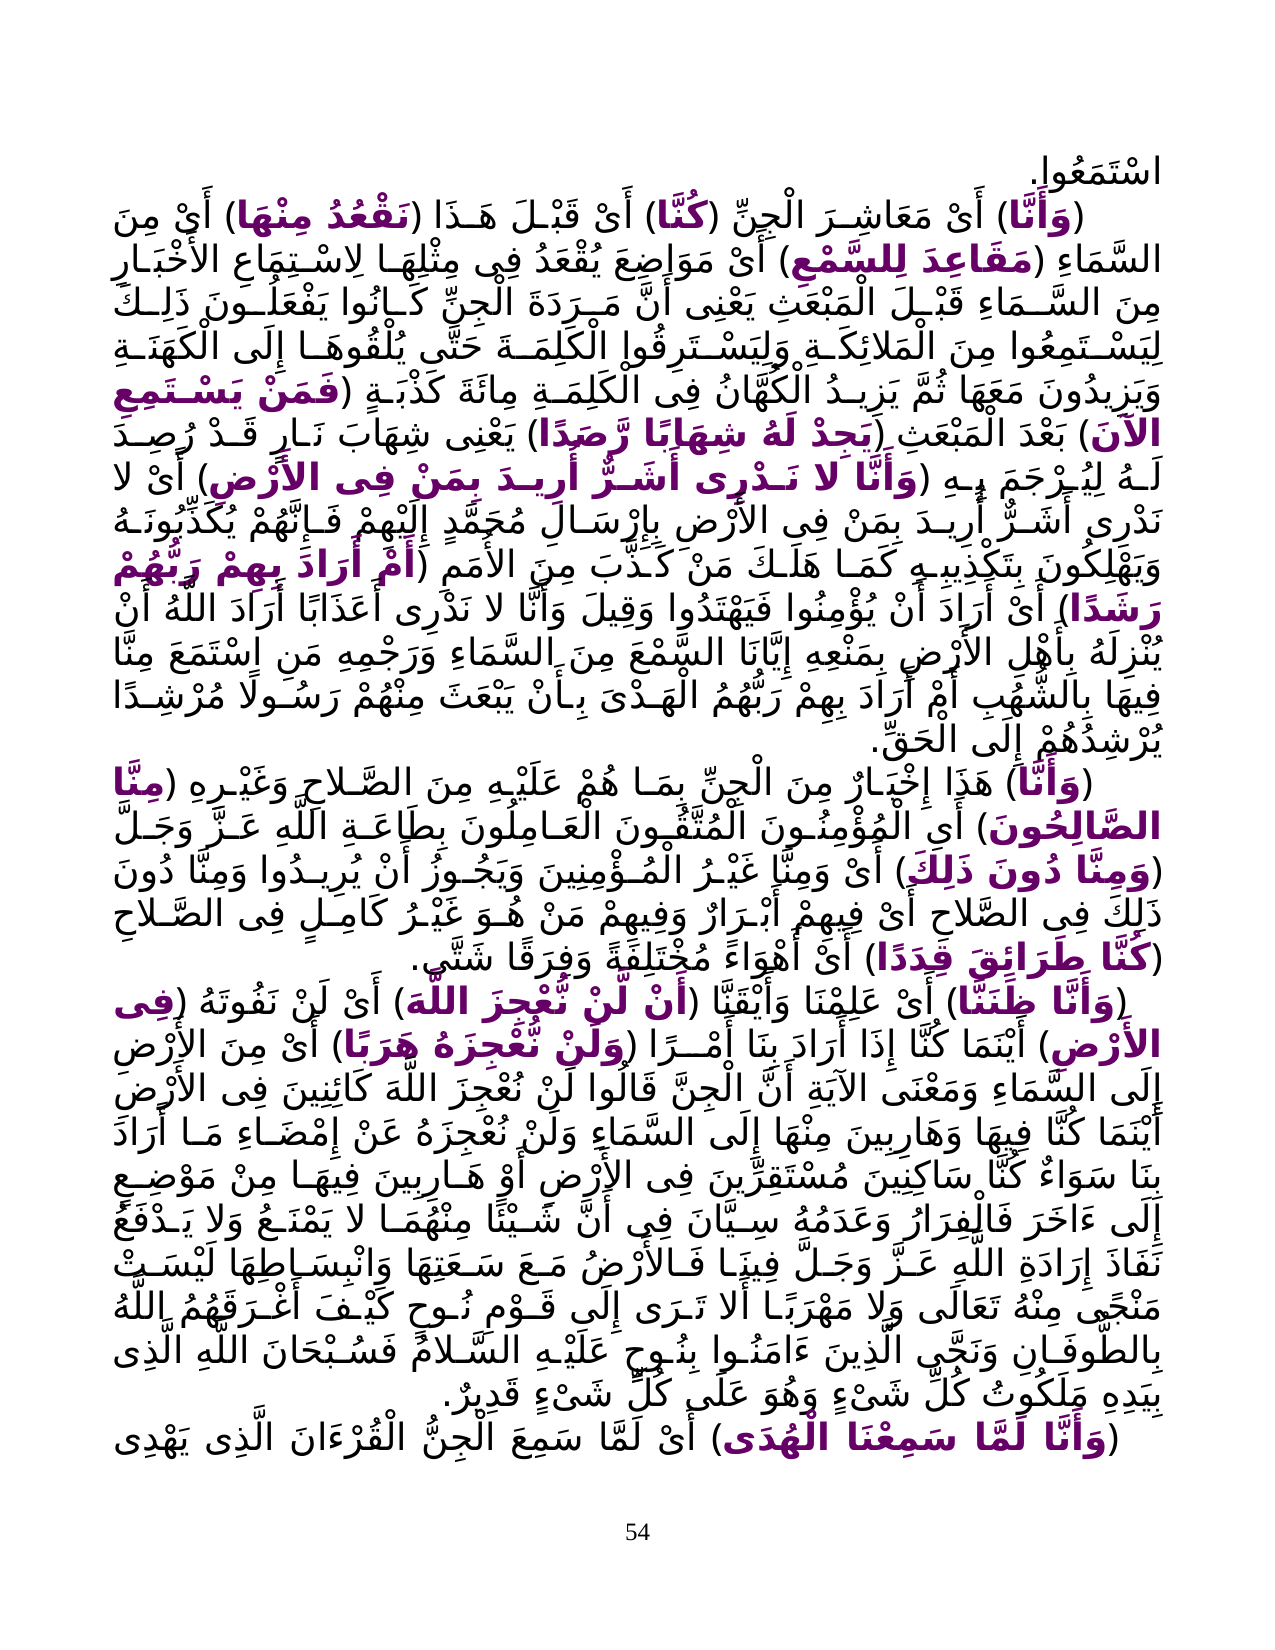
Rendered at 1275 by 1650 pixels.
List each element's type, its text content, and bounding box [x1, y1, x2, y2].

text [112, 1416, 1162, 1459]
text ﴿وَأَنَّا﴾ هَذَا إِخْبَارٌ مِنَ الْجِنِّ بِمَا هُمْ عَلَيْهِ مِنَ الصَّلاحِ وَغَيْرِهِ ﴿مِنَّا الصَّالِحُونَ﴾ أَىِ الْمُؤْمِنُونَ الْمُتَّقُونَ الْعَامِلُونَ بِطَاعَةِ اللَّهِ عَزَّ وَجَلَّ ﴿وَمِنَّا دُونَ ذَلِكَ﴾ أَىْ وَمِنَّا غَيْرُ الْمُؤْمِنِينَ وَيَجُوزُ أَنْ يُرِيدُوا وَمِنَّا دُونَ ذَلِكَ فِى الصَّلاحِ أَىْ فِيهِمْ أَبْرَارٌ وَفِيهِمْ مَنْ هُوَ غَيْرُ كَامِلٍ فِى الصَّلاحِ ﴿كُنَّا طَرَائِقَ قِدَدًا﴾ أَىْ أَهْوَاءً مُخْتَلِفَةً وَفِرَقًا شَتَّى. [112, 761, 1162, 979]
text ﴿وَأَنَّا﴾ أَىْ مَعَاشِرَ الْجِنِّ ﴿كُنَّا﴾ أَىْ قَبْلَ هَذَا ﴿نَقْعُدُ مِنْهَا﴾ أَىْ مِنَ السَّمَاءِ ﴿مَقَاعِدَ لِلسَّمْعِ﴾ أَىْ مَوَاضِعَ يُقْعَدُ فِى مِثْلِهَا لِاسْتِمَاعِ الأَخْبَارِ مِنَ السَّمَاءِ قَبْلَ الْمَبْعَثِ يَعْنِى أَنَّ مَرَدَةَ الْجِنِّ كَانُوا يَفْعَلُونَ ذَلِكَ لِيَسْتَمِعُوا مِنَ الْمَلائِكَةِ وَلِيَسْتَرِقُوا الْكَلِمَةَ حَتَّى يُلْقُوهَا إِلَى الْكَهَنَةِ وَيَزِيدُونَ مَعَهَا ثُمَّ يَزِيدُ الْكُهَّانُ فِى الْكَلِمَةِ مِائَةَ كَذْبَةٍ ﴿فَمَنْ يَسْتَمِعِ الآنَ﴾ بَعْدَ الْمَبْعَثِ ﴿يَجِدْ لَهُ شِهَابًا رَّصَدًا﴾ يَعْنِى شِهَابَ نَارٍ قَدْ رُصِدَ لَهُ لِيُرْجَمَ بِهِ ﴿وَأَنَّا لا نَدْرِى أَشَرٌّ أُرِيدَ بِمَنْ فِى الأَرْضِ﴾ أَىْ لا نَدْرِى أَشَرٌّ أُرِيدَ بِمَنْ فِى الأَرْضِ بِإِرْسَالِ مُحَمَّدٍ إِلَيْهِمْ فَإِنَّهُمْ يُكَذِّبُونَهُ وَيَهْلِكُونَ بِتَكْذِيبِهِ كَمَا هَلَكَ مَنْ كَذَّبَ مِنَ الأُمَمِ ﴿أَمْ أَرَادَ بِهِمْ رَبُّهُمْ رَشَدًا﴾ أَىْ أَرَادَ أَنْ يُؤْمِنُوا فَيَهْتَدُوا وَقِيلَ وَأَنَّا لا نَدْرِى أَعَذَابًا أَرَادَ اللَّهُ أَنْ يُنْزِلَهُ بِأَهْلِ الأَرْضِ بِمَنْعِهِ إِيَّانَا السَّمْعَ مِنَ السَّمَاءِ وَرَجْمِهِ مَنِ اسْتَمَعَ مِنَّا فِيهَا بِالشُّهُبِ أَمْ أَرَادَ بِهِمْ رَبُّهُمُ الْهَدْىَ بِأَنْ يَبْعَثَ مِنْهُمْ رَسُولًا مُرْشِدًا يُرْشِدُهُمْ إِلَى الْحَقِّ. [112, 194, 1162, 761]
text ﴿وَأَنَّا ظَنَنَّا﴾ أَىْ عَلِمْنَا وَأَيْقَنَّا ﴿أَنْ لَّنْ نُّعْجِزَ اللَّهَ﴾ أَىْ لَنْ نَفُوتَهُ ﴿فِى الأَرْضِ﴾ أَيْنَمَا كُنَّا إِذَا أَرَادَ بِنَا أَمْرًا ﴿وَلَنْ نُّعْجِزَهُ هَرَبًا﴾ أَىْ مِنَ الأَرْضِ إِلَى السَّمَاءِ وَمَعْنَى الآيَةِ أَنَّ الْجِنَّ قَالُوا لَنْ نُعْجِزَ اللَّهَ كَائِنِينَ فِى الأَرْضِ أَيْنَمَا كُنَّا فِيهَا وَهَارِبِينَ مِنْهَا إِلَى السَّمَاءِ وَلَنْ نُعْجِزَهُ عَنْ إِمْضَاءِ مَا أَرَادَ بِنَا سَوَاءٌ كُنَّا سَاكِنِينَ مُسْتَقِرِّينَ فِى الأَرْضِ أَوْ هَارِبِينَ فِيهَا مِنْ مَوْضِعٍ إِلَى ءَاخَرَ فَالْفِرَارُ وَعَدَمُهُ سِيَّانَ فِى أَنَّ شَيْئًا مِنْهُمَا لا يَمْنَعُ وَلا يَدْفَعُ نَفَاذَ إِرَادَةِ اللَّهِ عَزَّ وَجَلَّ فِينَا فَالأَرْضُ مَعَ سَعَتِهَا وَانْبِسَاطِهَا لَيْسَتْ مَنْجًى مِنْهُ تَعَالَى وَلا مَهْرَبًا أَلا تَرَى إِلَى قَوْمِ نُوحٍ كَيْفَ أَغْرَقَهُمُ اللَّهُ بِالطُّوفَانِ وَنَجَّى الَّذِينَ ءَامَنُوا بِنُوحٍ عَلَيْهِ السَّلامُ فَسُبْحَانَ اللَّهِ الَّذِى بِيَدِهِ مَلَكُوتُ كُلِّ شَىْءٍ وَهُوَ عَلَى كُلِّ شَىْءٍ قَدِيرٌ. [112, 979, 1162, 1416]
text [112, 150, 1162, 194]
